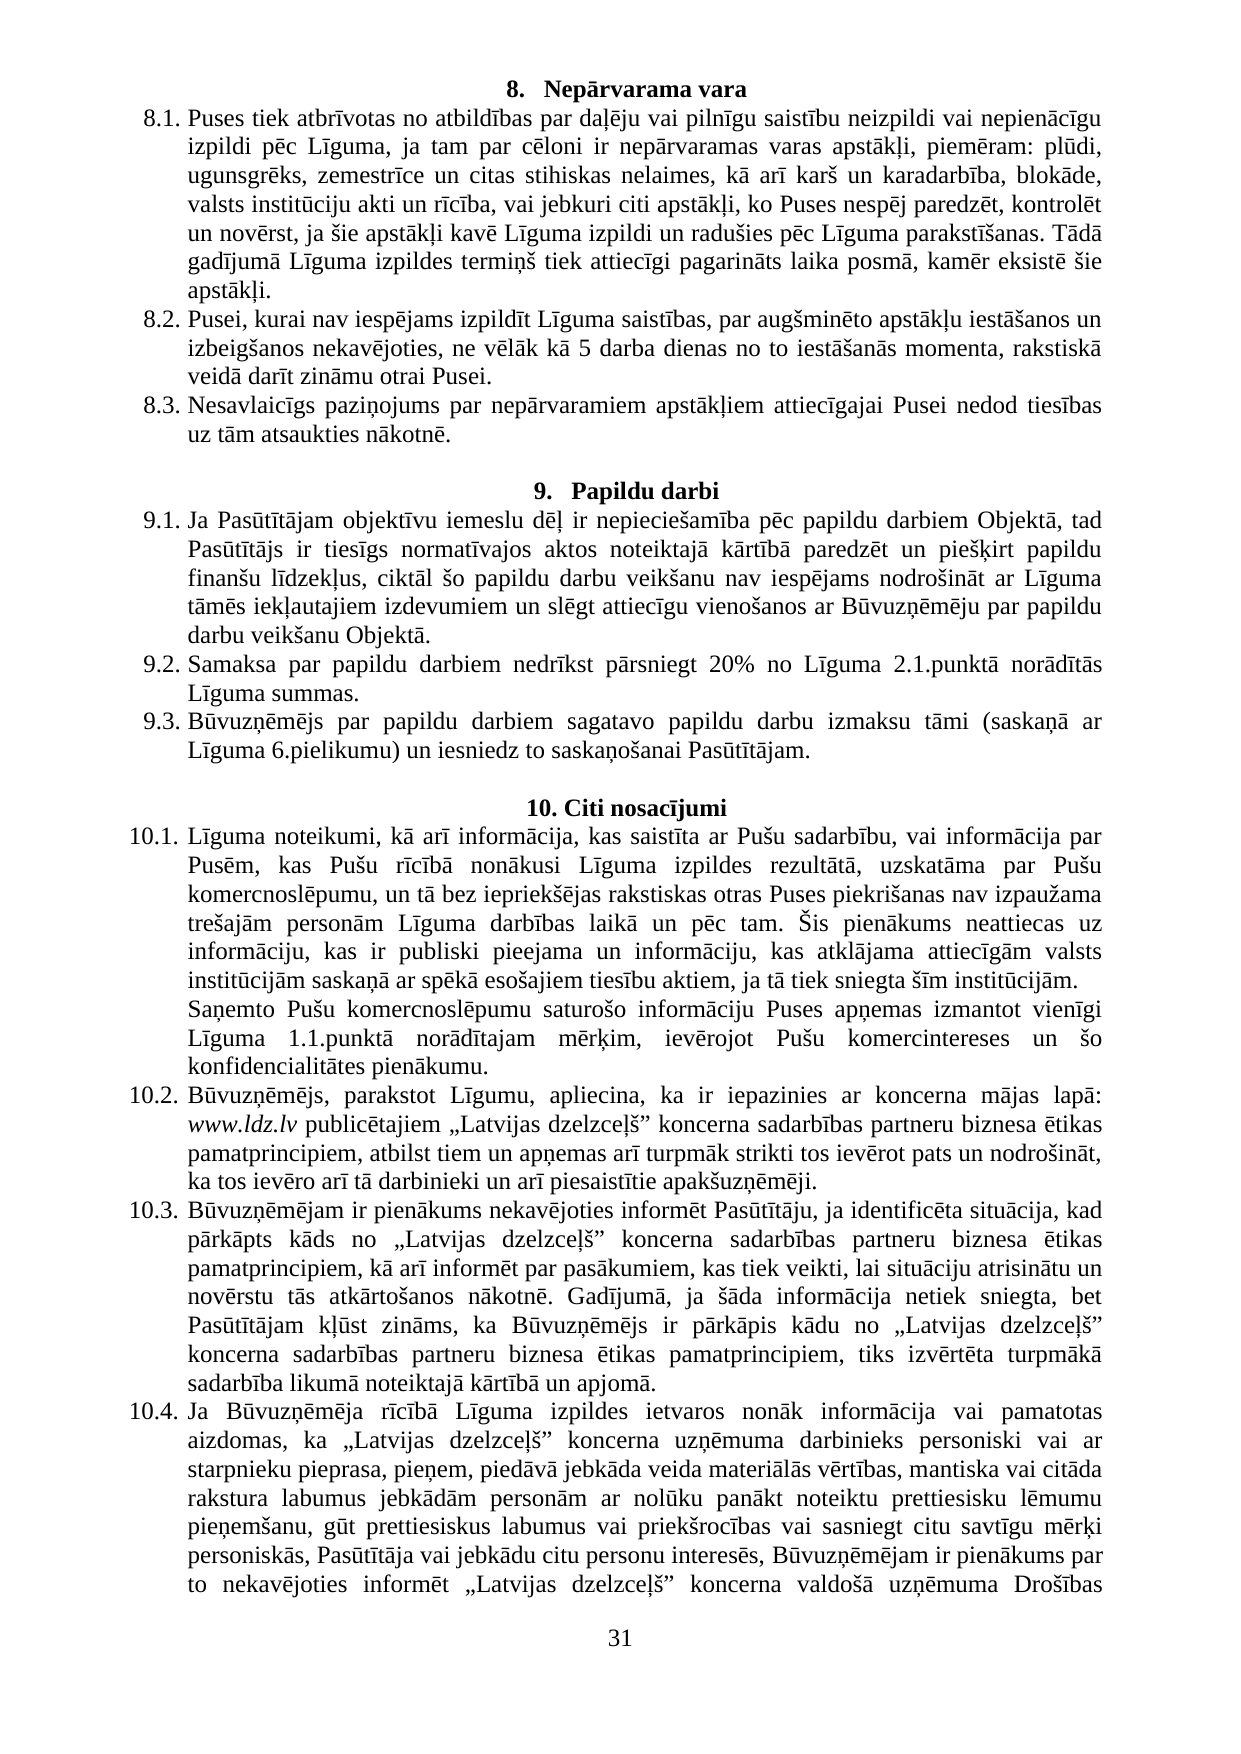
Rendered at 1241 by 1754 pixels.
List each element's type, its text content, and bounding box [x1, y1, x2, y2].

list Pusei, kurai nav iespējams izpildīt Līguma saistības, par augšminēto apstākļu iestāšanos un izbeigšanos nekavējoties, ne vēlāk kā 5 darba dienas no to iestāšanās momenta, rakstiskā veidā darīt zināmu otrai Pusei. [143, 304, 1103, 390]
list Nesavlaicīgs paziņojums par nepārvaramiem apstākļiem attiecīgajai Pusei nedod tiesības uz tām atsaukties nākotnē. [143, 390, 1103, 448]
list Būvuzņēmējam ir pienākums nekavējoties informēt Pasūtītāju, ja identificēta situācija, kad pārkāpts kāds no „Latvijas dzelzceļš” koncerna sadarbības partneru biznesa ētikas pamatprincipiem, kā arī informēt par pasākumiem, kas tiek veikti, lai situāciju atrisinātu un novērstu tās atkārtošanos nākotnē. Gadījumā, ja šāda informācija netiek sniegta, bet Pasūtītājam kļūst zināms, ka Būvuzņēmējs ir pārkāpis kādu no „Latvijas dzelzceļš” koncerna sadarbības partneru biznesa ētikas pamatprincipiem, tiks izvērtēta turpmākā sadarbība likumā noteiktajā kārtībā un apjomā. [128, 1195, 1103, 1396]
text Saņemto Pušu komercnoslēpumu saturošo informāciju Puses apņemas izmantot vienīgi Līguma 1.1.punktā norādītajam mērķim, ievērojot Pušu komercintereses un šo konfidencialitātes pienākumu. [187, 994, 1103, 1080]
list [128, 1396, 1103, 1598]
list Puses tiek atbrīvotas no atbildības par daļēju vai pilnīgu saistību neizpildi vai nepienācīgu izpildi pēc Līguma, ja tam par cēloni ir nepārvaramas varas apstākļi, piemēram: plūdi, ugunsgrēks, zemestrīce un citas stihiskas nelaimes, kā arī karš un karadarbība, blokāde, valsts institūciju akti un rīcība, vai jebkuri citi apstākļi, ko Puses nespēj paredzēt, kontrolēt un novērst, ja šie apstākļi kavē Līguma izpildi un radušies pēc Līguma parakstīšanas. Tādā gadījumā Līguma izpildes termiņš tiek attiecīgi pagarināts laika posmā, kamēr eksistē šie apstākļi. [143, 103, 1103, 304]
list Citi nosacījumi [150, 793, 1103, 821]
list Samaksa par papildu darbiem nedrīkst pārsniegt 20% no Līguma 2.1.punktā norādītās Līguma summas. [143, 649, 1103, 706]
list Nepārvarama vara [150, 74, 1103, 103]
list Papildu darbi [150, 476, 1103, 505]
list Līguma noteikumi, kā arī informācija, kas saistīta ar Pušu sadarbību, vai informācija par Pusēm, kas Pušu rīcībā nonākusi Līguma izpildes rezultātā, uzskatāma par Pušu komercnoslēpumu, un tā bez iepriekšējas rakstiskas otras Puses piekrišanas nav izpaužama trešajām personām Līguma darbības laikā un pēc tam. Šis pienākums neattiecas uz informāciju, kas ir publiski pieejama un informāciju, kas atklājama attiecīgām valsts institūcijām saskaņā ar spēkā esošajiem tiesību aktiem, ja tā tiek sniegta šīm institūcijām. [128, 821, 1103, 994]
list Būvuzņēmējs, parakstot Līgumu, apliecina, ka ir iepazinies ar koncerna mājas lapā: www.ldz.lv publicētajiem „Latvijas dzelzceļš” koncerna sadarbības partneru biznesa ētikas pamatprincipiem, atbilst tiem un apņemas arī turpmāk strikti tos ievērot pats un nodrošināt, ka tos ievēro arī tā darbinieki un arī piesaistītie apakšuzņēmēji. [128, 1080, 1103, 1195]
list Ja Pasūtītājam objektīvu iemeslu dēļ ir nepieciešamība pēc papildu darbiem Objektā, tad Pasūtītājs ir tiesīgs normatīvajos aktos noteiktajā kārtībā paredzēt un piešķirt papildu finanšu līdzekļus, ciktāl šo papildu darbu veikšanu nav iespējams nodrošināt ar Līguma tāmēs iekļautajiem izdevumiem un slēgt attiecīgu vienošanos ar Būvuzņēmēju par papildu darbu veikšanu Objektā. [143, 505, 1103, 649]
list Būvuzņēmējs par papildu darbiem sagatavo papildu darbu izmaksu tāmi (saskaņā ar Līguma 6.pielikumu) un iesniedz to saskaņošanai Pasūtītājam. [143, 706, 1103, 764]
